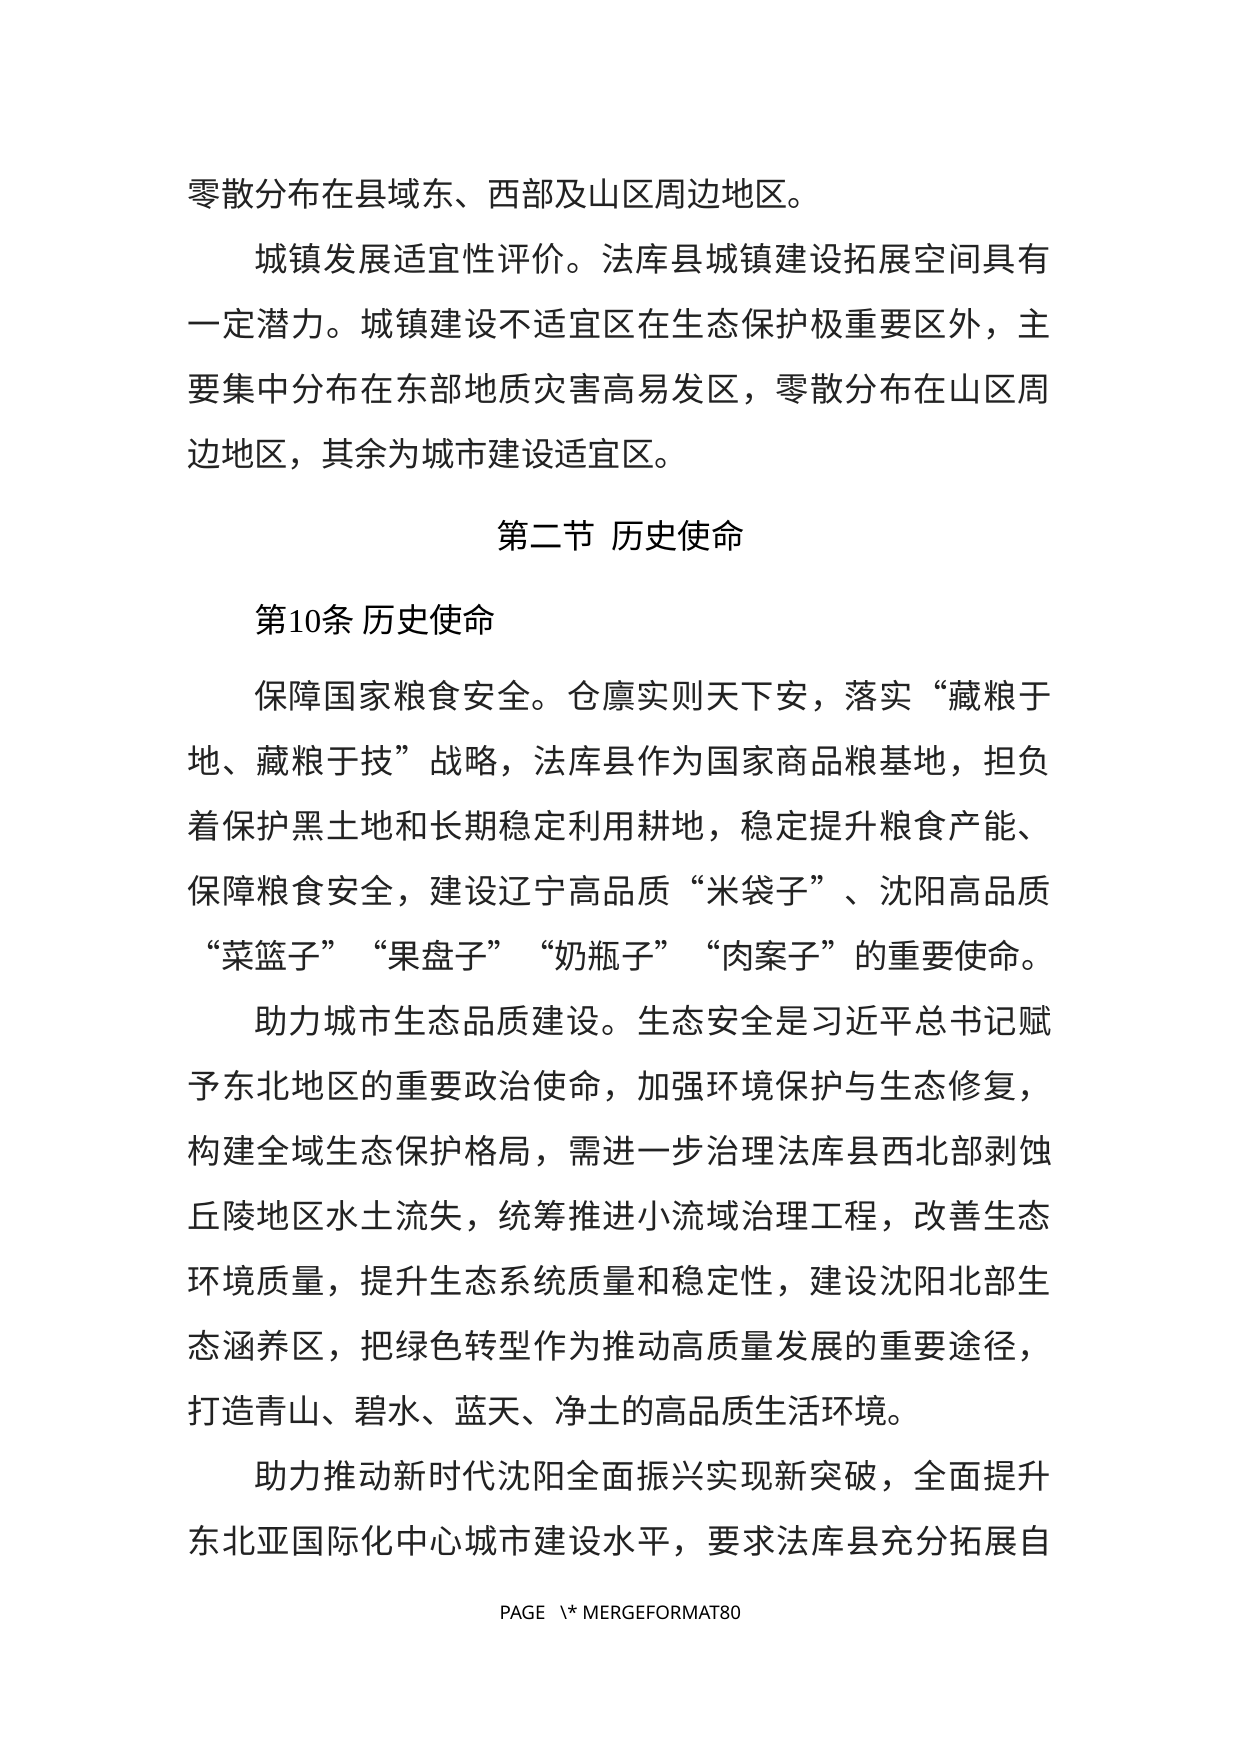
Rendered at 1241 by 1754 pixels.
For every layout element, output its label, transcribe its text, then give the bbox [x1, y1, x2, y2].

text 历史使命 [254, 582, 1053, 645]
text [187, 160, 1053, 225]
subtitle 第二节 历史使命 [187, 501, 1053, 566]
text 保障国家粮食安全。仓廪实则天下安，落实“藏粮于地、藏粮于技”战略，法库县作为国家商品粮基地，担负着保护黑土地和长期稳定利用耕地，稳定提升粮食产能、保障粮食安全，建设辽宁高品质“米袋子”、沈阳高品质“菜篮子”“果盘子”“奶瓶子”“肉案子”的重要使命。 [187, 661, 1053, 986]
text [187, 1441, 1053, 1571]
text 助力城市生态品质建设。生态安全是习近平总书记赋予东北地区的重要政治使命，加强环境保护与生态修复，构建全域生态保护格局，需进一步治理法库县西北部剥蚀丘陵地区水土流失，统筹推进小流域治理工程，改善生态环境质量，提升生态系统质量和稳定性，建设沈阳北部生态涵养区，把绿色转型作为推动高质量发展的重要途径，打造青山、碧水、蓝天、净土的高品质生活环境。 [187, 986, 1053, 1441]
text 城镇发展适宜性评价。法库县城镇建设拓展空间具有一定潜力。城镇建设不适宜区在生态保护极重要区外，主要集中分布在东部地质灾害高易发区，零散分布在山区周边地区，其余为城市建设适宜区。 [187, 225, 1053, 485]
